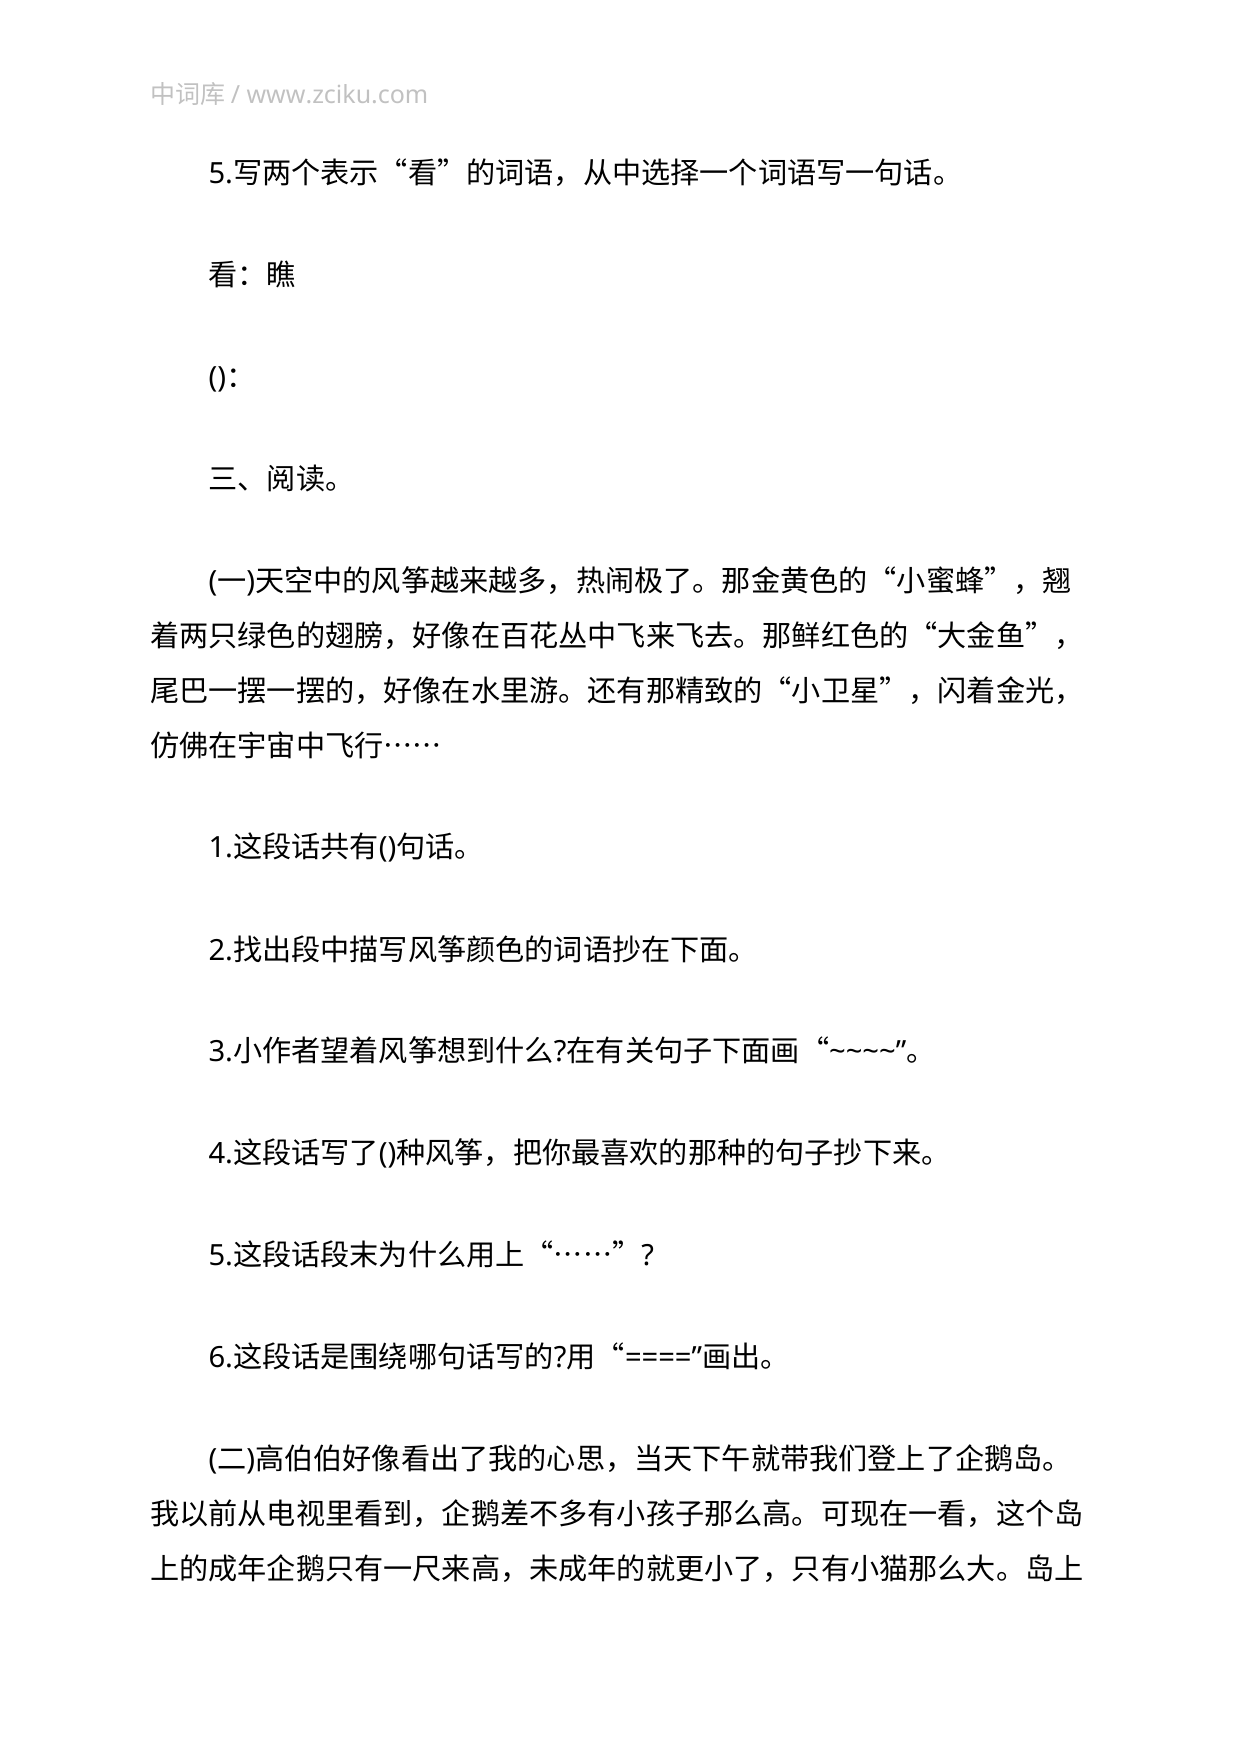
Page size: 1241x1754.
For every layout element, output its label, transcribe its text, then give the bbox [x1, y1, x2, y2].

text 5.写两个表示“看”的词语，从中选择一个词语写一句话。 [150, 150, 1090, 192]
text 2.找出段中描写风筝颜色的词语抄在下面。 [150, 926, 1090, 968]
text 6.这段话是围绕哪句话写的?用“====”画出。 [150, 1334, 1090, 1376]
text 三、阅读。 [150, 456, 1090, 498]
text 1.这段话共有()句话。 [150, 824, 1090, 866]
text (一)天空中的风筝越来越多，热闹极了。那金黄色的“小蜜蜂”，翘着两只绿色的翅膀，好像在百花丛中飞来飞去。那鲜红色的“大金鱼”，尾巴一摆一摆的，好像在水里游。还有那精致的“小卫星”，闪着金光，仿佛在宇宙中飞行…… [150, 557, 1090, 764]
text 4.这段话写了()种风筝，把你最喜欢的那种的句子抄下来。 [150, 1130, 1090, 1172]
text 3.小作者望着风筝想到什么?在有关句子下面画“~~~~”。 [150, 1028, 1090, 1070]
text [150, 1436, 1090, 1588]
text 5.这段话段末为什么用上“……”? [150, 1232, 1090, 1274]
text 看：瞧 [150, 252, 1090, 294]
text ()： [150, 354, 1090, 396]
